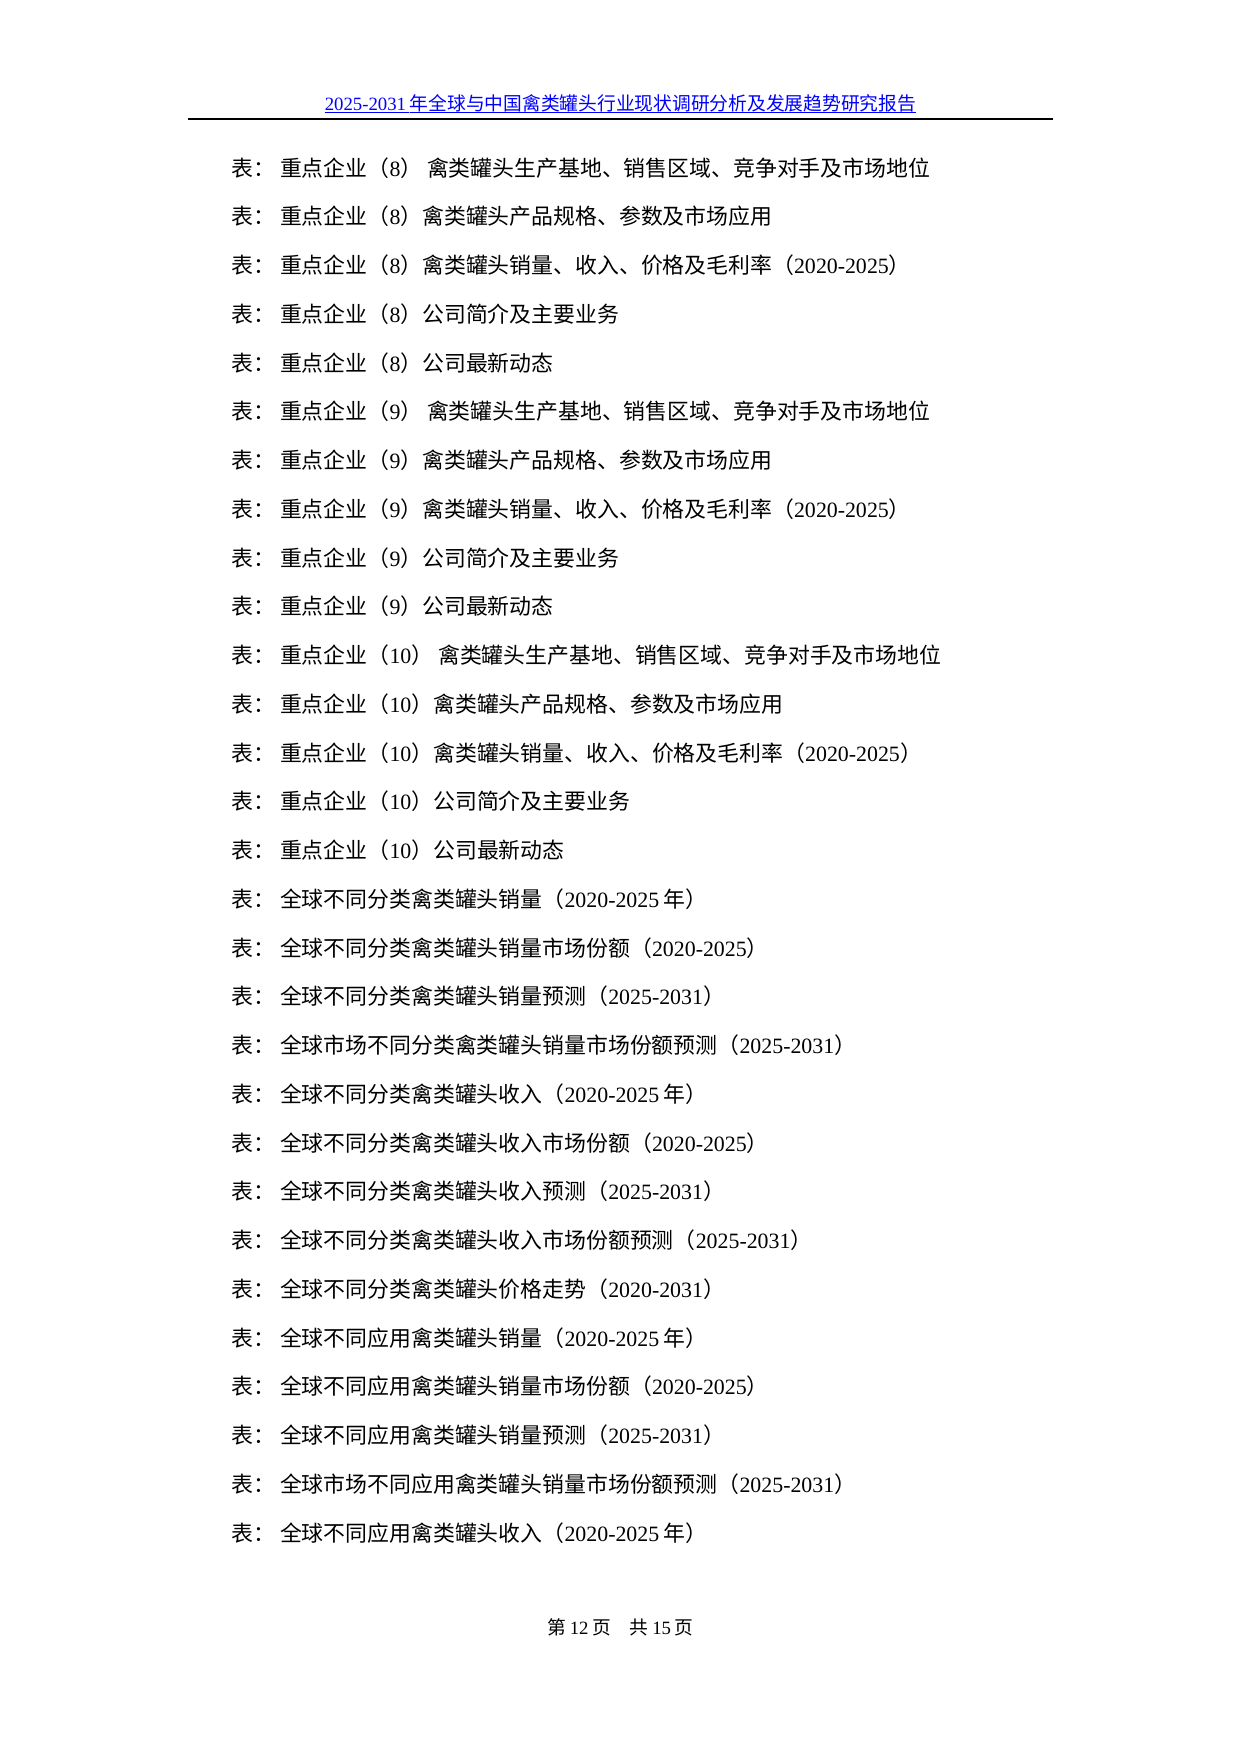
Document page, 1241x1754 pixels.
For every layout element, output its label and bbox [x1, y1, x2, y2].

text [187, 150, 1053, 1548]
